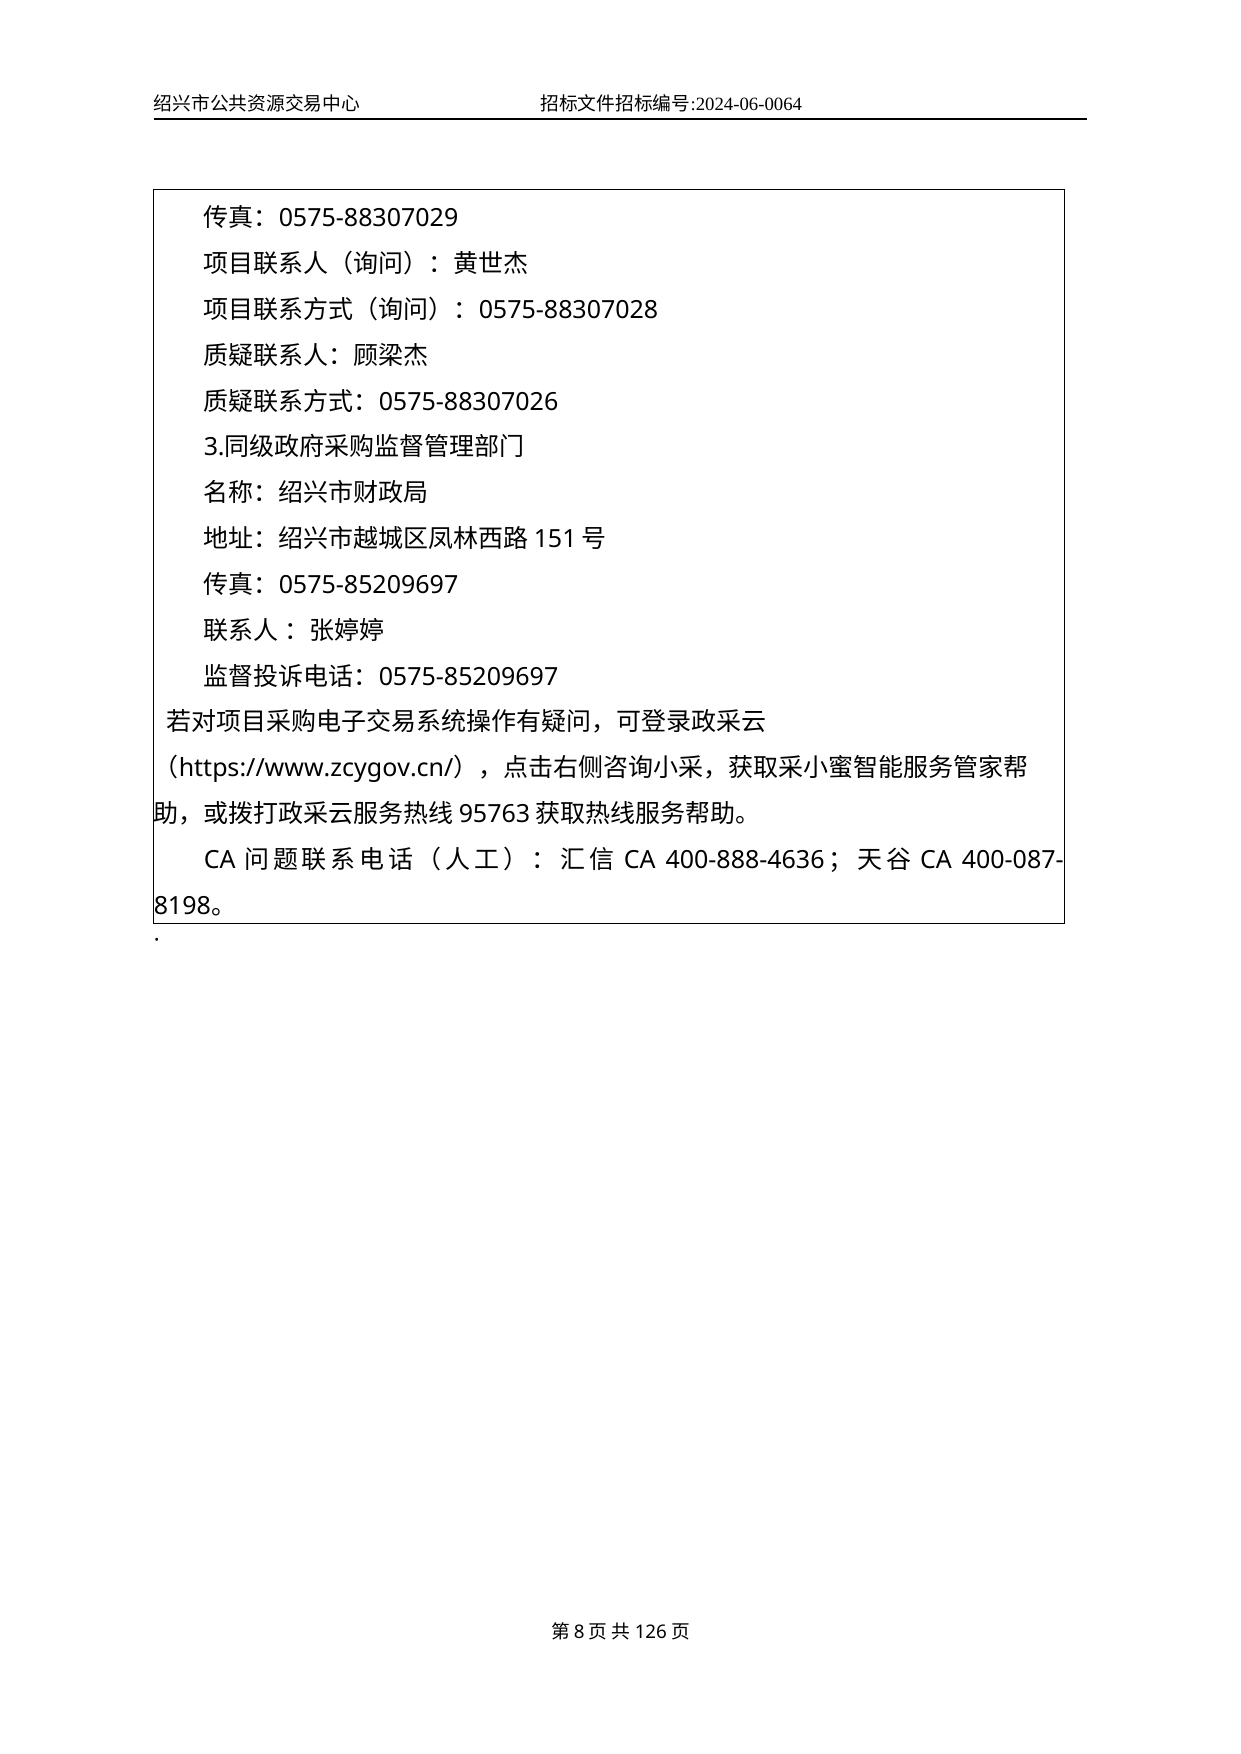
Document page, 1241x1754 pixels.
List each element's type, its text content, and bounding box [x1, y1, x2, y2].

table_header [154, 190, 1064, 923]
table_cell · [153, 924, 1064, 954]
